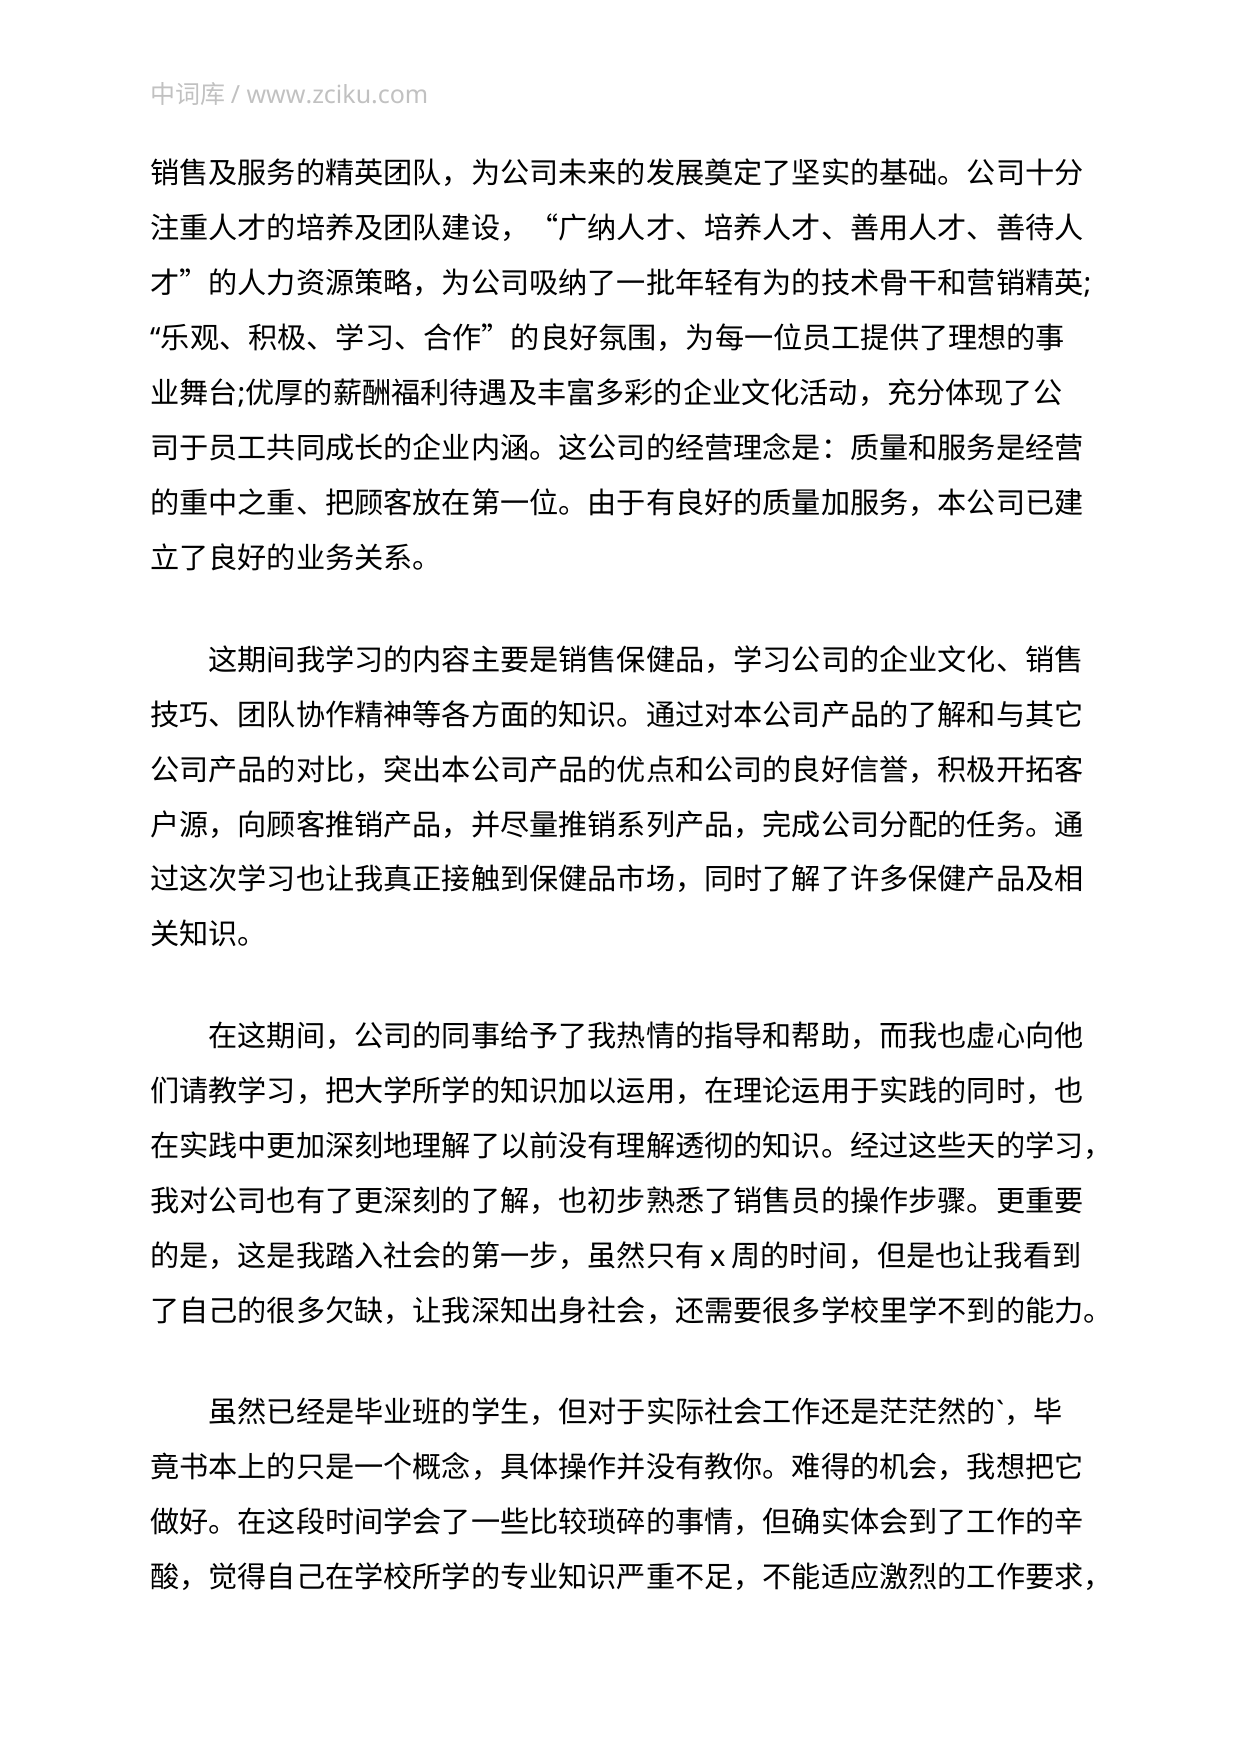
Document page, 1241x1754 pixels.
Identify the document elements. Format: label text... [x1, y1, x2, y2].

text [150, 1389, 1090, 1596]
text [150, 150, 1090, 577]
text 这期间我学习的内容主要是销售保健品，学习公司的企业文化、销售技巧、团队协作精神等各方面的知识。通过对本公司产品的了解和与其它公司产品的对比，突出本公司产品的优点和公司的良好信誉，积极开拓客户源，向顾客推销产品，并尽量推销系列产品，完成公司分配的任务。通过这次学习也让我真正接触到保健品市场，同时了解了许多保健产品及相关知识。 [150, 636, 1090, 953]
text 在这期间，公司的同事给予了我热情的指导和帮助，而我也虚心向他们请教学习，把大学所学的知识加以运用，在理论运用于实践的同时，也在实践中更加深刻地理解了以前没有理解透彻的知识。经过这些天的学习，我对公司也有了更深刻的了解，也初步熟悉了销售员的操作步骤。更重要的是，这是我踏入社会的第一步，虽然只有x周的时间，但是也让我看到了自己的很多欠缺，让我深知出身社会，还需要很多学校里学不到的能力。 [150, 1013, 1090, 1329]
